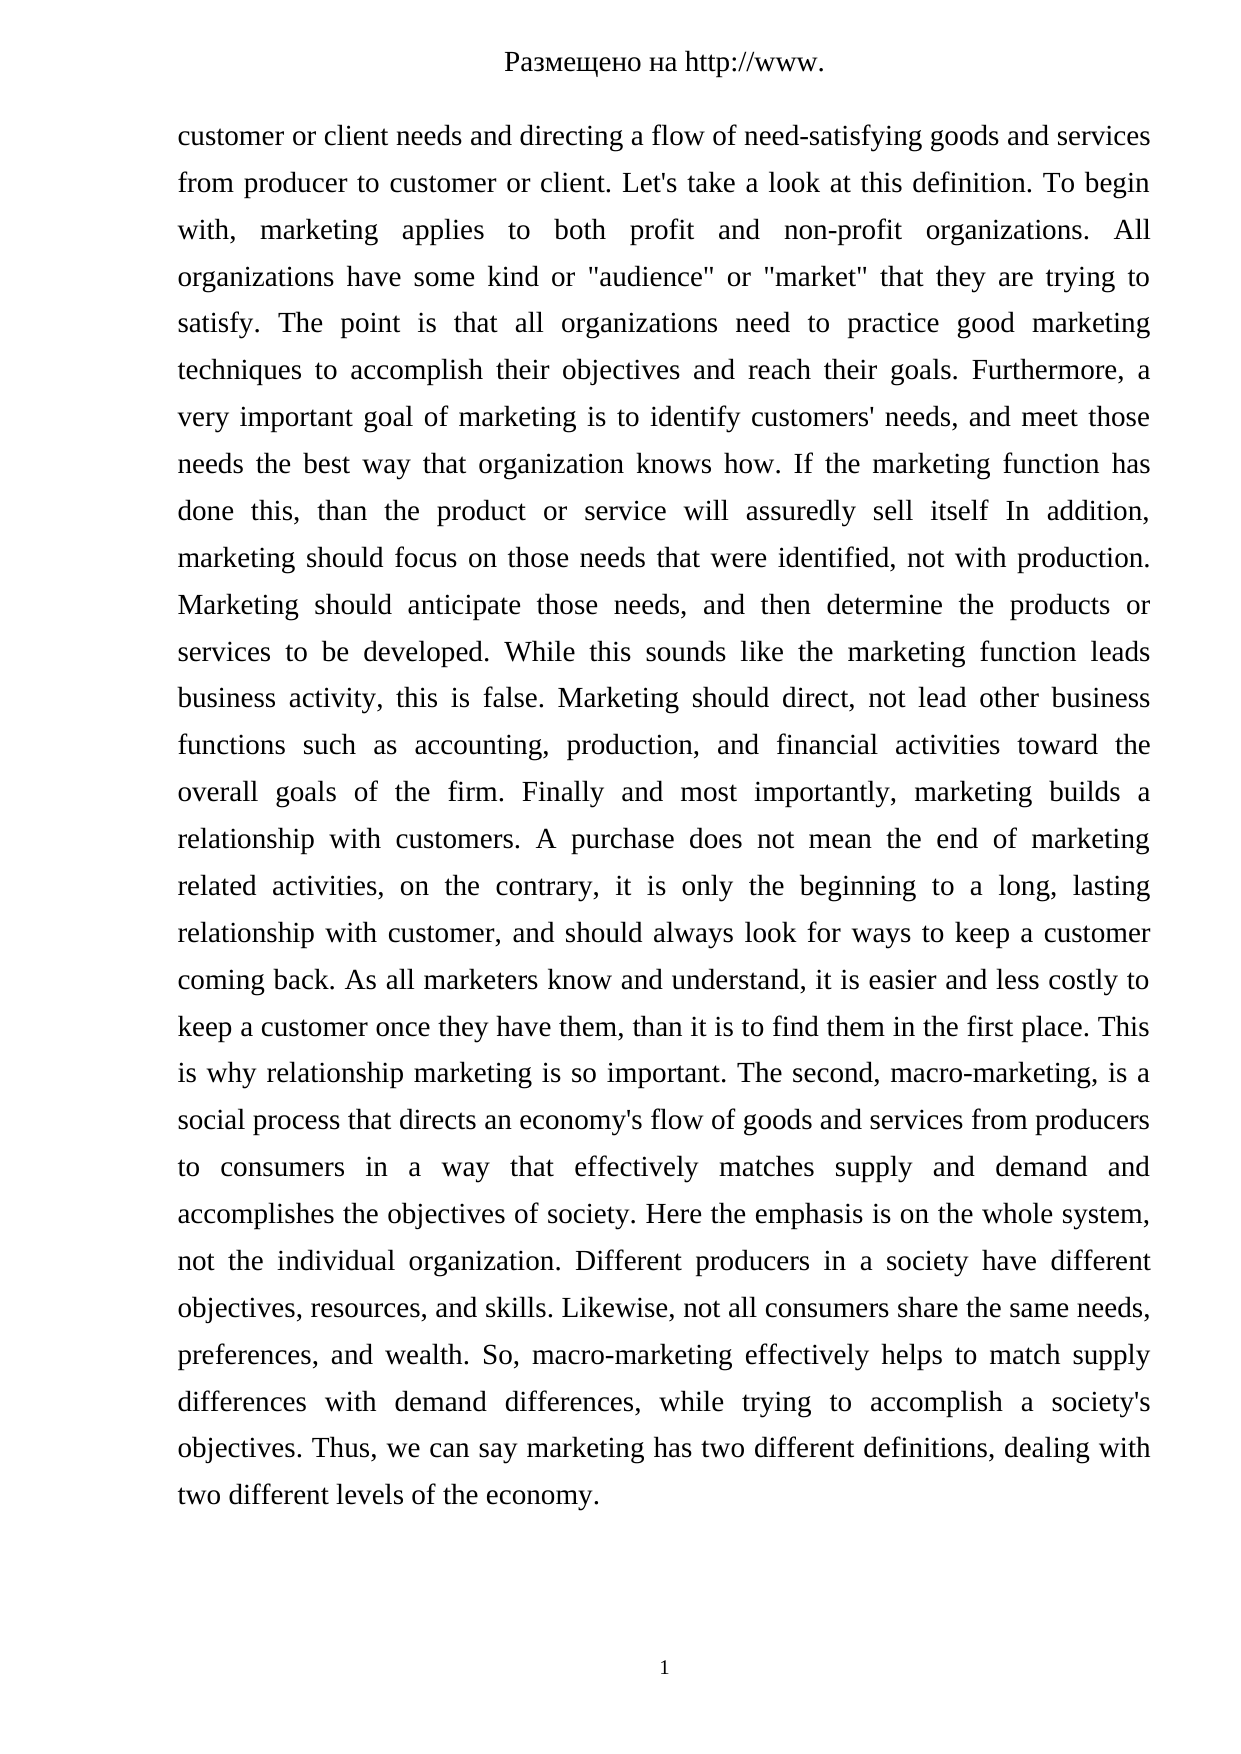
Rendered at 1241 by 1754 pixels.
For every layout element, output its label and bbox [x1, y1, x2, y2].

text [177, 118, 1152, 1511]
